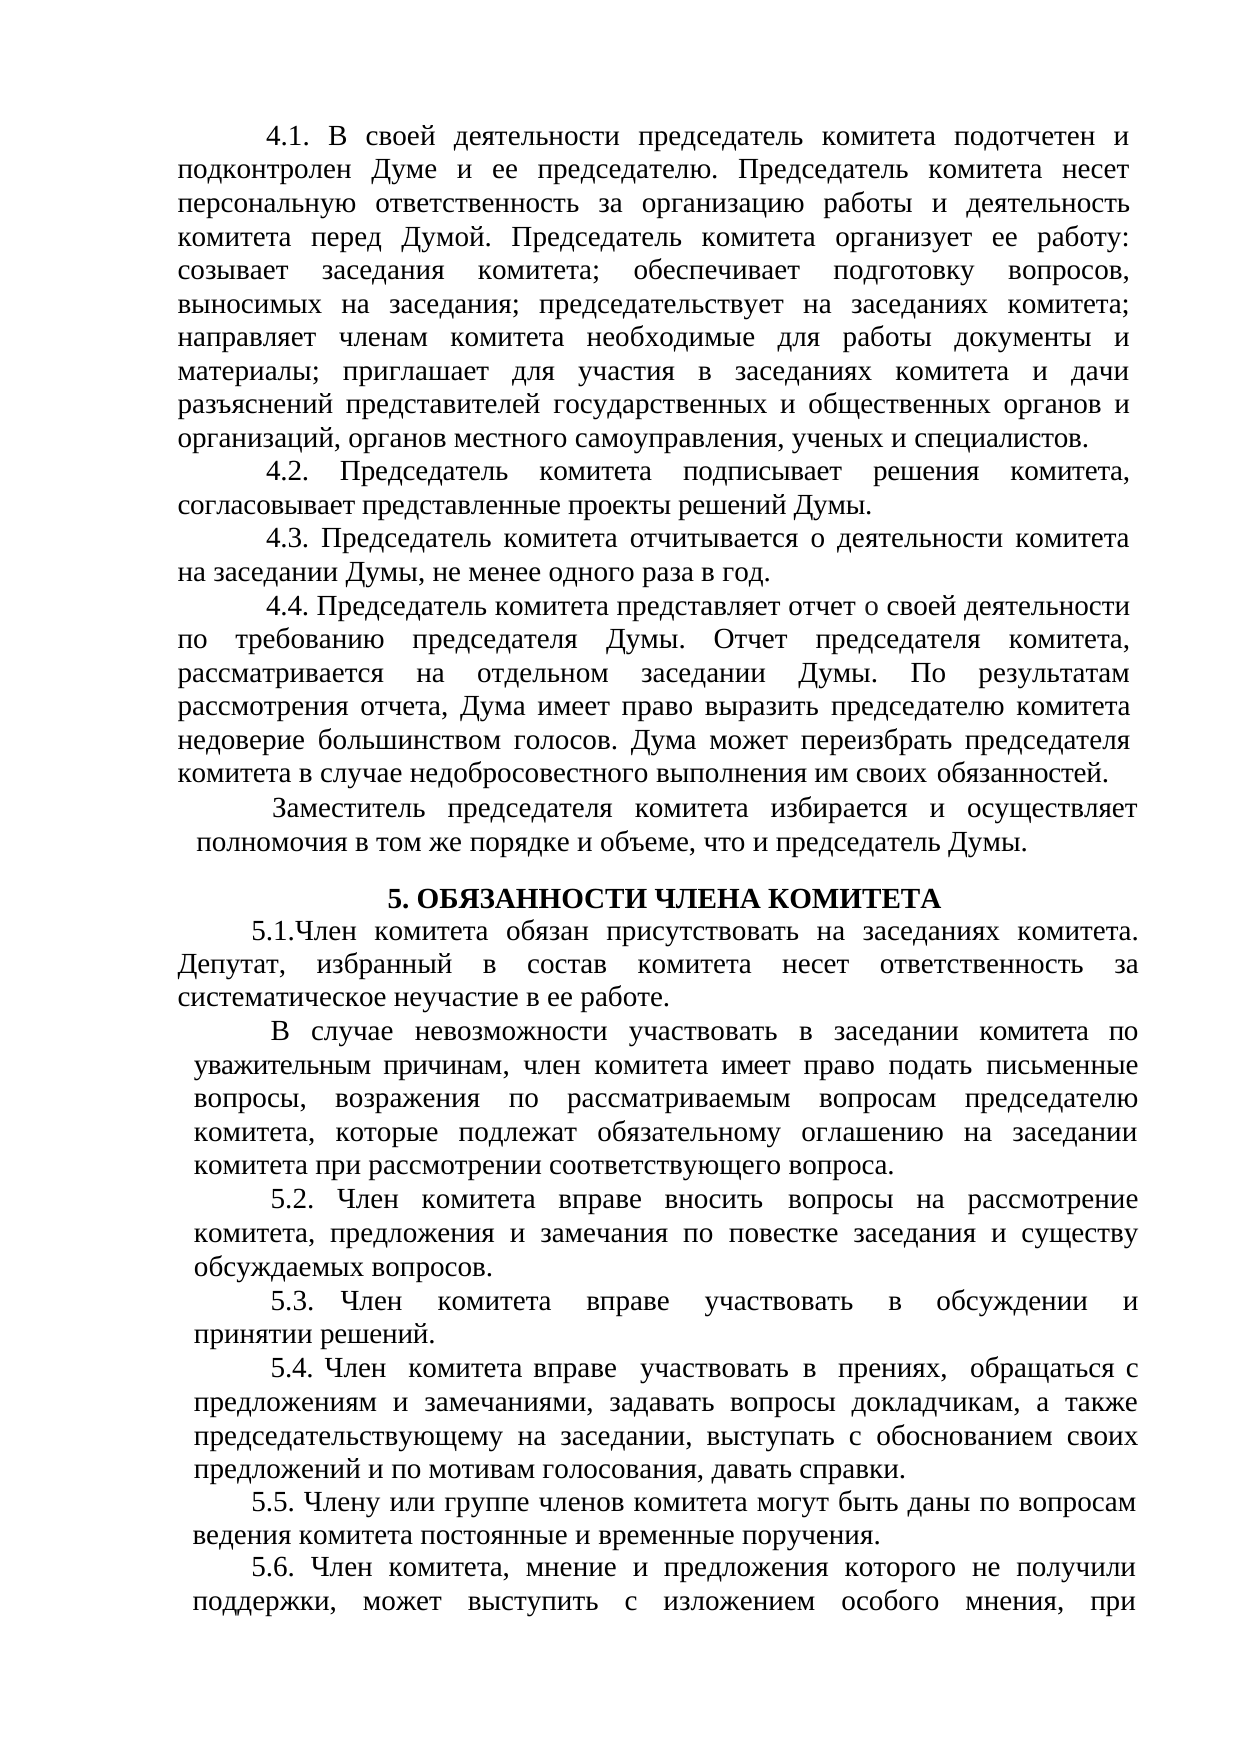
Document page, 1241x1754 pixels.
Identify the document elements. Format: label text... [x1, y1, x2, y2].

text В случае невозможности участвовать в заседании комитета по уважительным причинам, член комитета имеет право подать письменные вопросы, возражения по рассматриваемым вопросам председателю комитета, которые подлежат обязательному оглашению на заседании комитета при рассмотрении соответствующего вопроса. [194, 1013, 1139, 1181]
text 5.1.Член комитета обязан присутствовать на заседаниях комитета. Депутат, избранный в состав комитета несет ответственность за систематическое неучастие в ее работе. [177, 914, 1139, 1013]
text 4.4. Председатель комитета представляет отчет о своей деятельности по требованию председателя Думы. Отчет председателя комитета, рассматривается на отдельном заседании Думы. По результатам рассмотрения отчета, Дума имеет право выразить председателю комитета недоверие большинством голосов. Дума может переизбрать председателя комитета в случае недобросовестного выполнения им своих обязанностей. [177, 588, 1130, 789]
text 4.1. В своей деятельности председатель комитета подотчетен и подконтролен Думе и ее председателю. Председатель комитета несет персональную ответственность за организацию работы и деятельность комитета перед Думой. Председатель комитета организует ее работу: созывает заседания комитета; обеспечивает подготовку вопросов, выносимых на заседания; председательствует на заседаниях комитета; направляет членам комитета необходимые для работы документы и материалы; приглашает для участия в заседаниях комитета и дачи разъяснений представителей государственных и общественных органов и организаций, органов местного самоуправления, ученых и специалистов. [177, 118, 1130, 453]
text 5.5. Члену или группе членов комитета могут быть даны по вопросам ведения комитета постоянные и временные поручения. [192, 1485, 1137, 1551]
text 5.4. Член комитета вправе участвовать в прениях, обращаться с предложениям и замечаниями, задавать вопросы докладчикам, а также председательствующему на заседании, выступать с обоснованием своих предложений и по мотивам голосования, давать справки. [194, 1351, 1139, 1485]
subtitle 5. ОБЯЗАННОСТИ ЧЛЕНА КОМИТЕТА [177, 886, 1152, 914]
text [192, 1551, 1137, 1616]
text 5.2. Член комитета вправе вносить вопросы на рассмотрение комитета, предложения и замечания по повестке заседания и существу обсуждаемых вопросов. [194, 1182, 1139, 1282]
text Заместитель председателя комитета избирается и осуществляет полномочия в том же порядке и объеме, что и председатель Думы. [196, 790, 1138, 857]
text 4.3. Председатель комитета отчитывается о деятельности комитета на заседании Думы, не менее одного раза в год. [177, 521, 1130, 588]
text 4.2. Председатель комитета подписывает решения комитета, согласовывает представленные проекты решений Думы. [177, 453, 1130, 521]
text 5.3. Член комитета вправе участвовать в обсуждении и принятии решений. [194, 1283, 1139, 1350]
